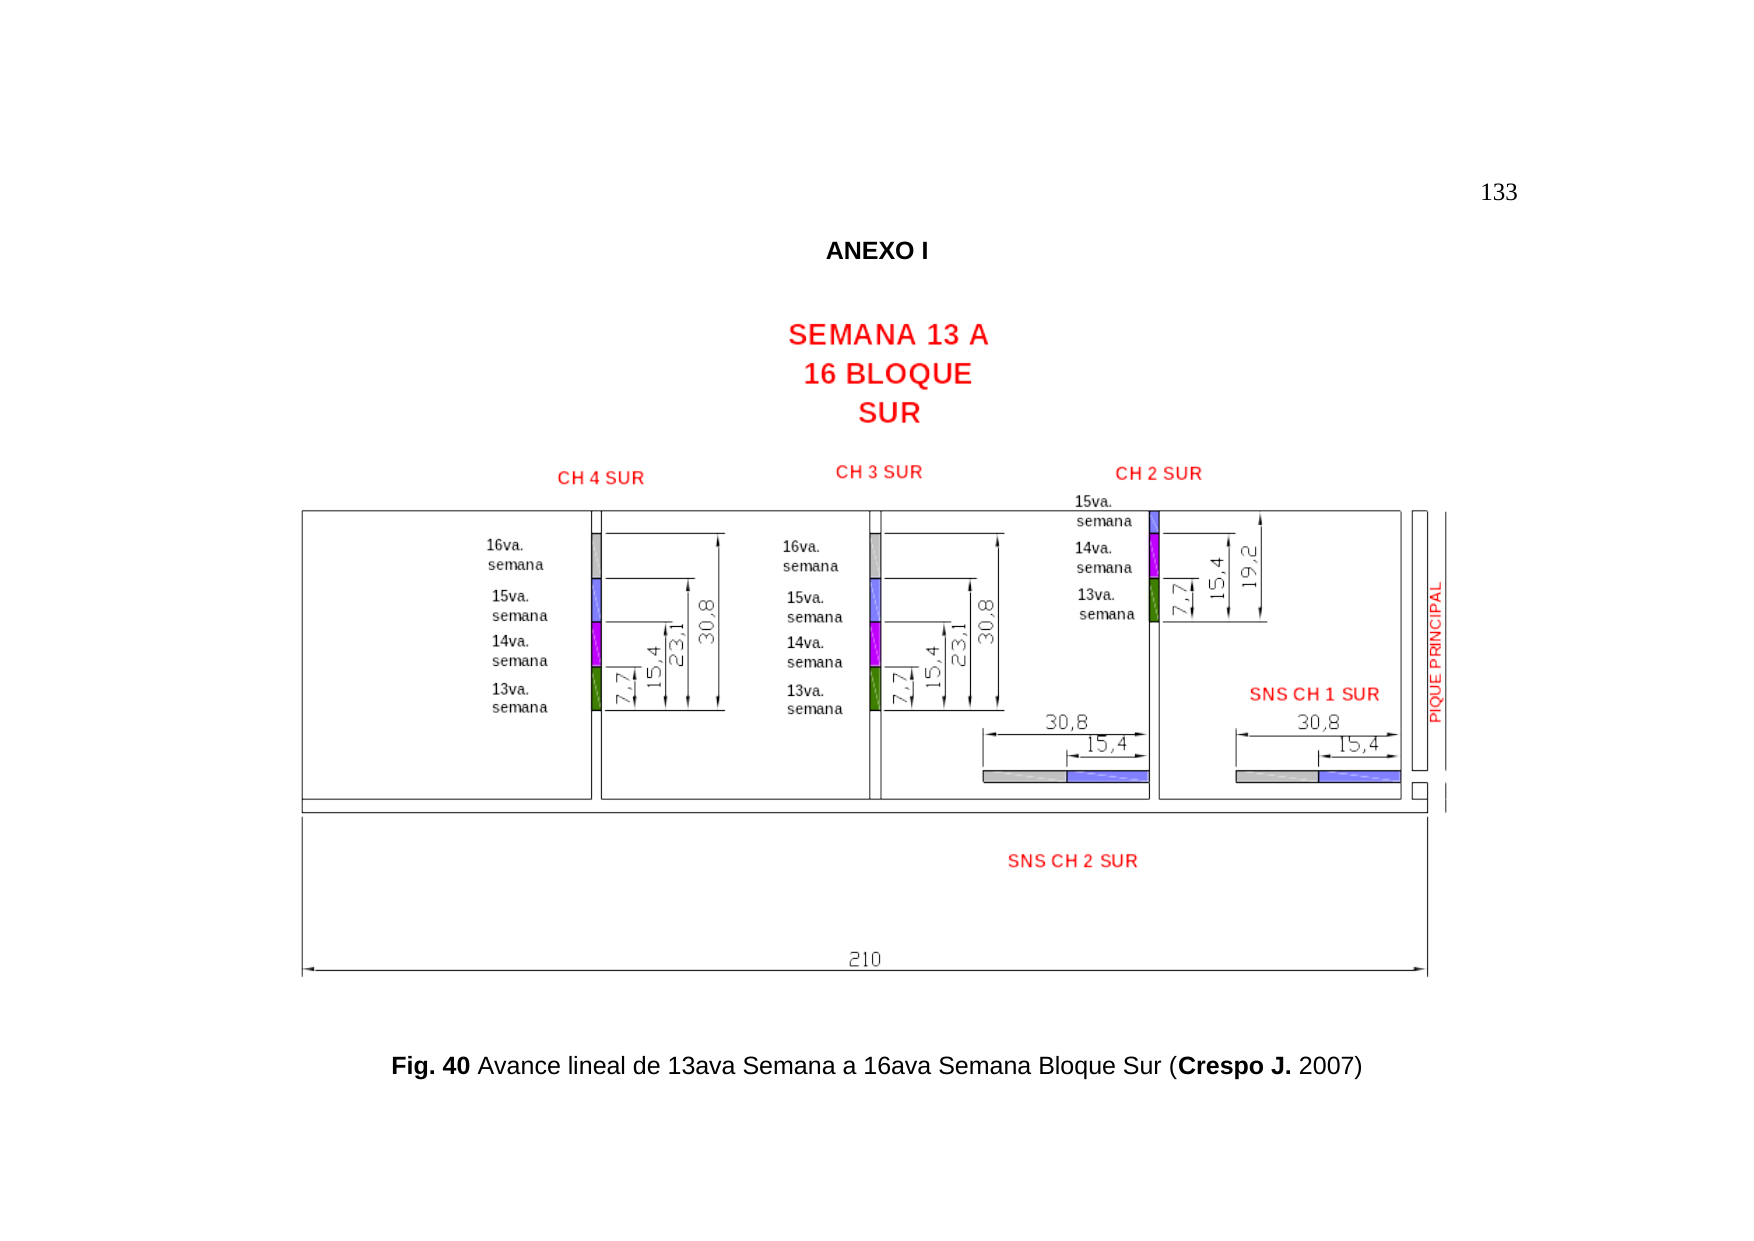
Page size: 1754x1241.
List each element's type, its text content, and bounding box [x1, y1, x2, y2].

text ANEXO I [236, 236, 1518, 265]
text Fig. 40 Avance lineal de 13ava Semana a 16ava Semana Bloque Sur (Crespo J. 2007) [236, 1051, 1518, 1080]
